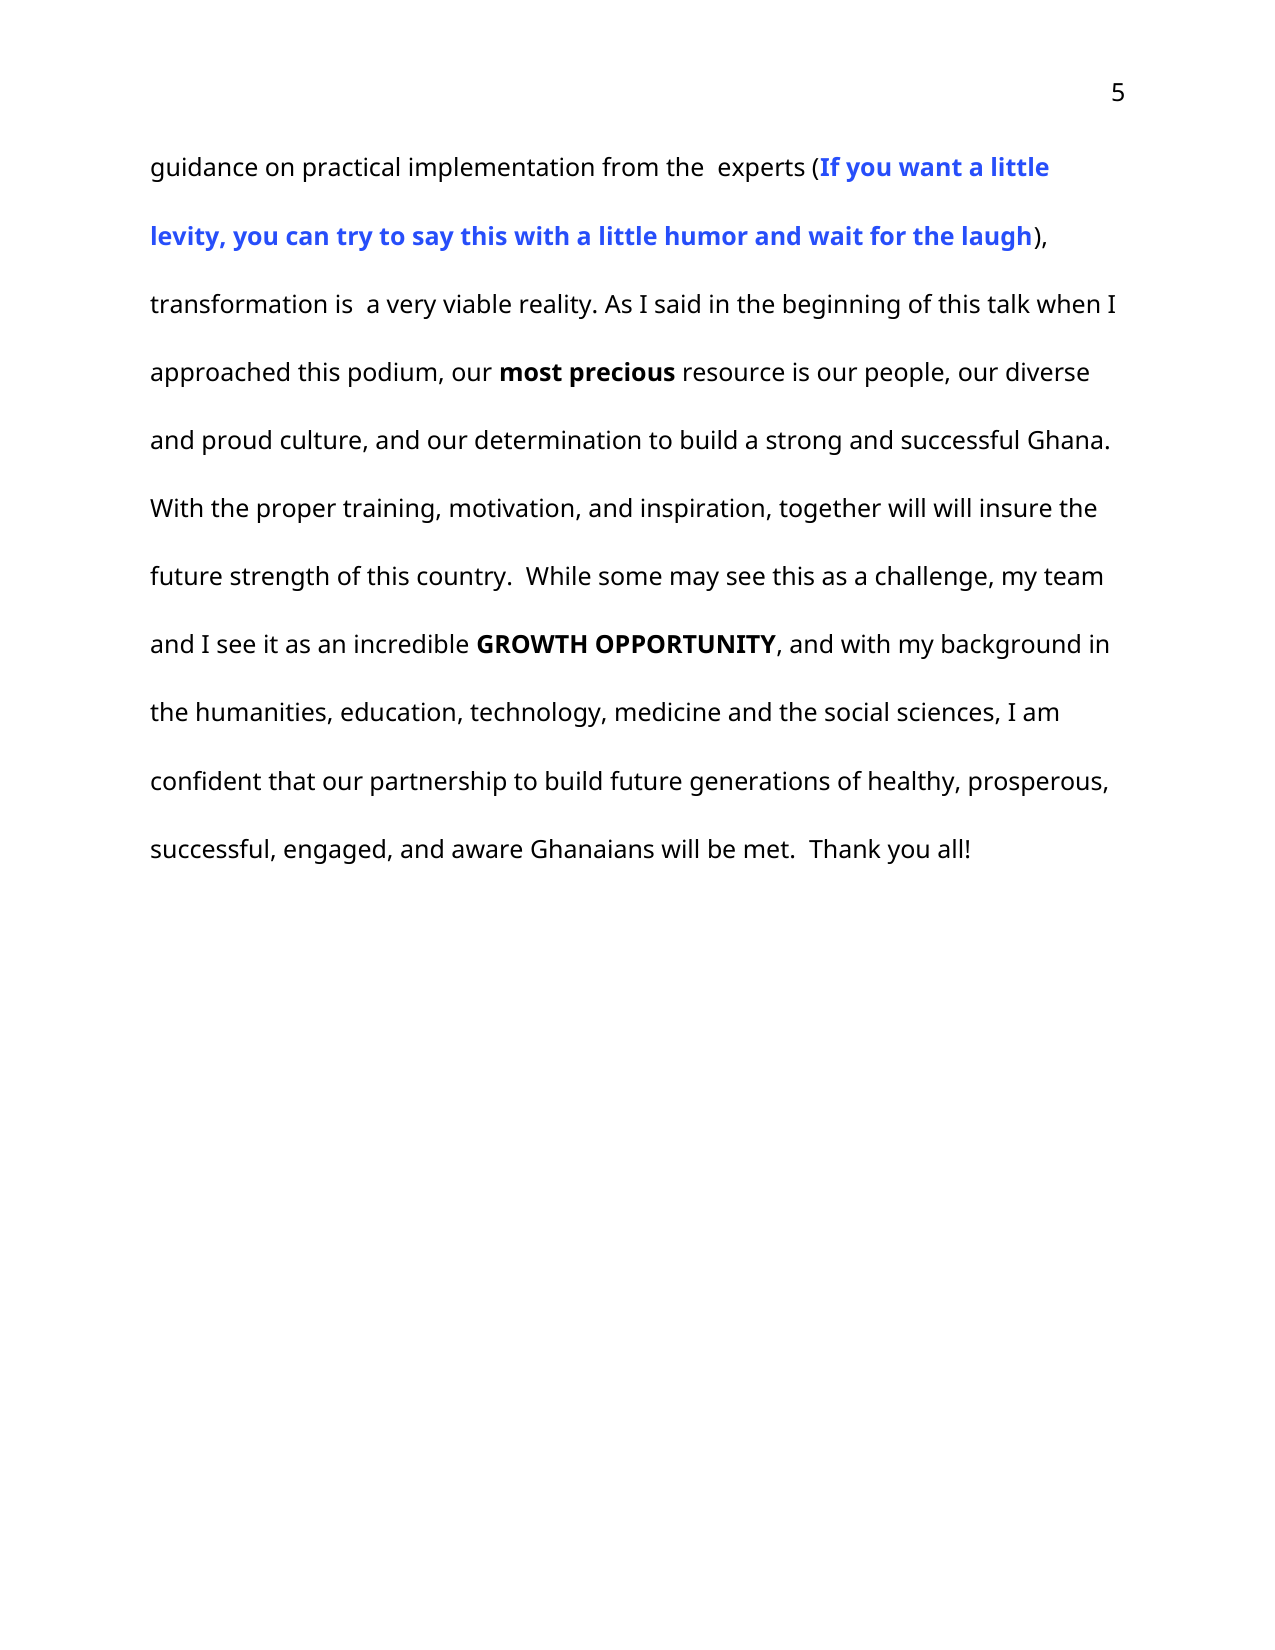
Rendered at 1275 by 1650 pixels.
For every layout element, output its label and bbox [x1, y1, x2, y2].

text [150, 150, 1125, 865]
